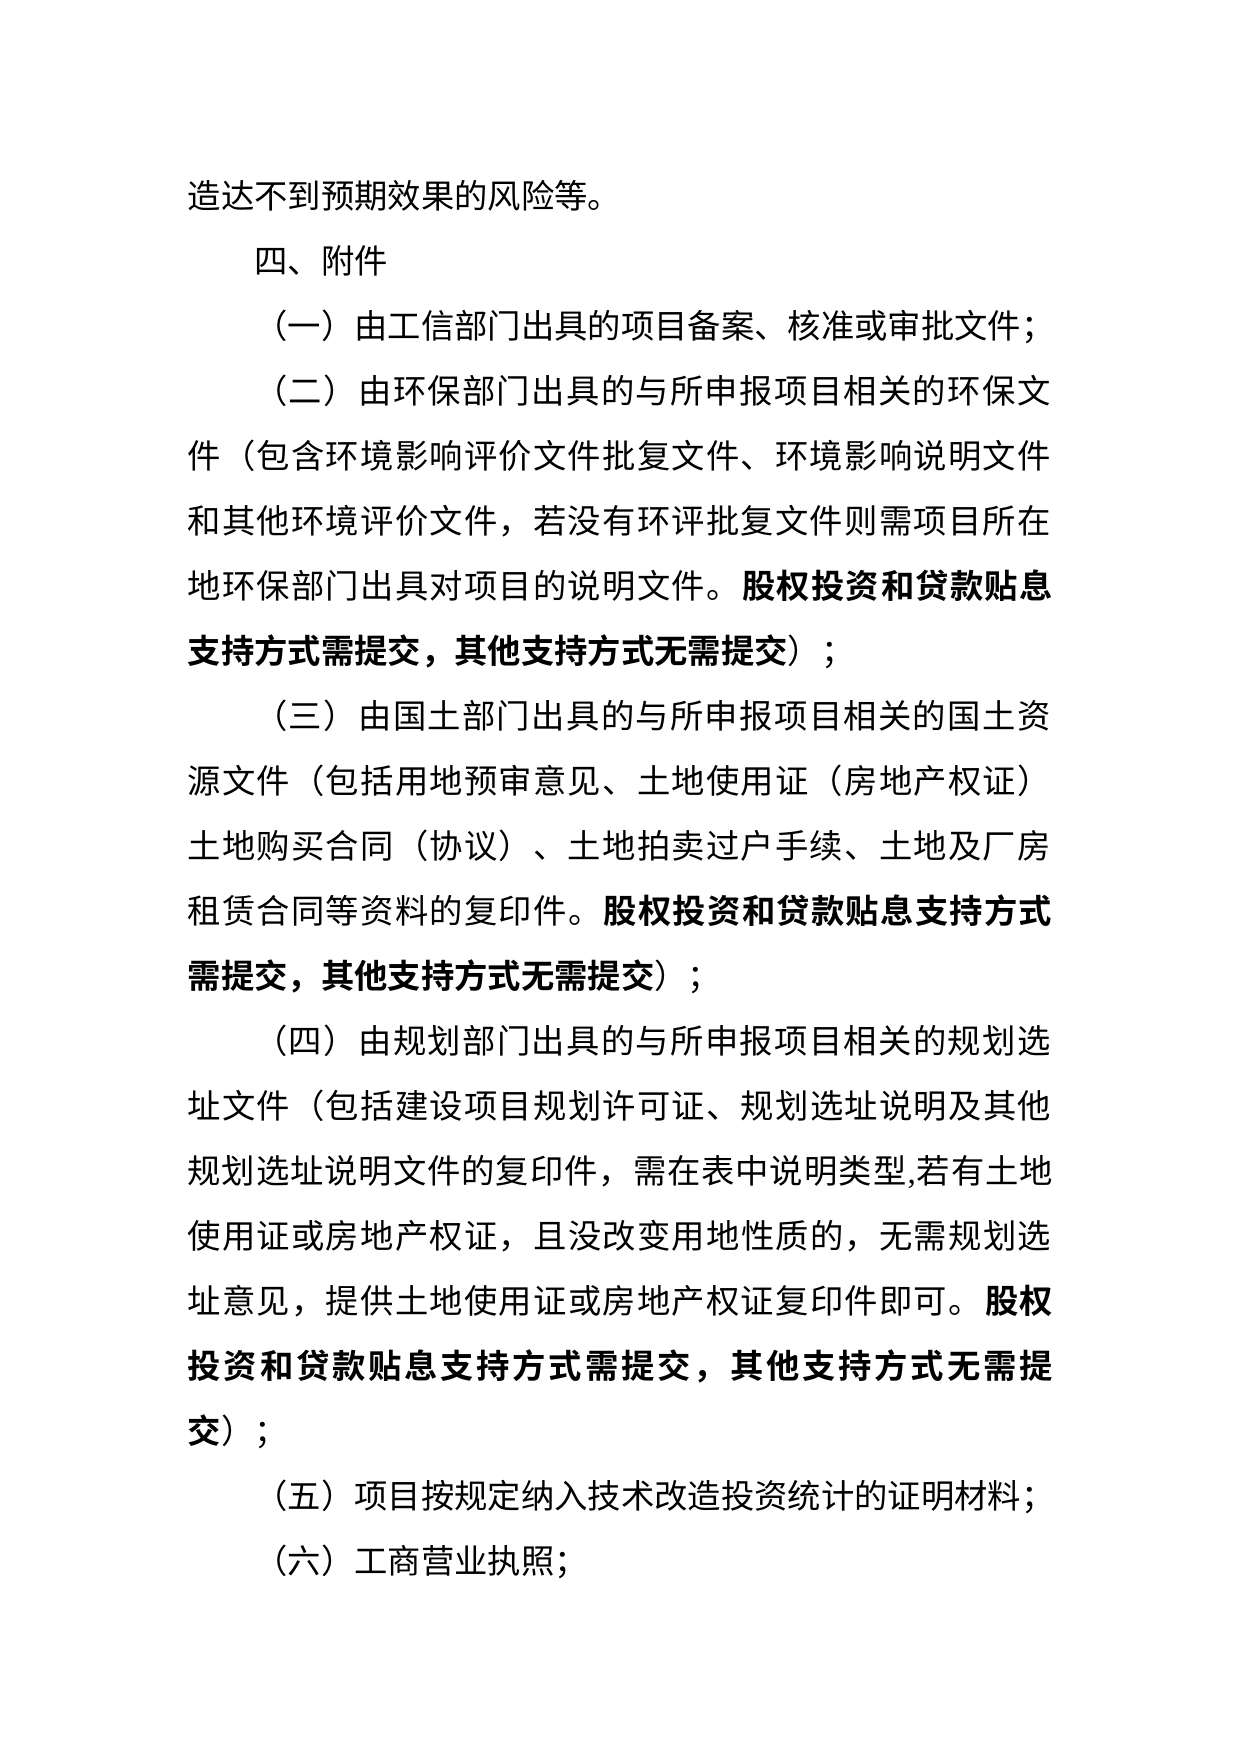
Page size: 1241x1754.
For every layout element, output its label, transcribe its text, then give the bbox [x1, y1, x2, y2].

text （一）由工信部门出具的项目备案、核准或审批文件； [187, 292, 1053, 357]
text （四）由规划部门出具的与所申报项目相关的规划选址文件（包括建设项目规划许可证、规划选址说明及其他规划选址说明文件的复印件，需在表中说明类型,若有土地使用证或房地产权证，且没改变用地性质的，无需规划选址意见，提供土地使用证或房地产权证复印件即可。股权投资和贷款贴息支持方式需提交，其他支持方式无需提交）； [187, 1007, 1053, 1462]
text （六）工商营业执照； [187, 1527, 1053, 1592]
text （二）由环保部门出具的与所申报项目相关的环保文件（包含环境影响评价文件批复文件、环境影响说明文件和其他环境评价文件，若没有环评批复文件则需项目所在地环保部门出具对项目的说明文件。股权投资和贷款贴息支持方式需提交，其他支持方式无需提交）； [187, 357, 1053, 682]
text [187, 162, 1053, 227]
text 四、附件 [187, 227, 1053, 292]
text （三）由国土部门出具的与所申报项目相关的国土资源文件（包括用地预审意见、土地使用证（房地产权证）、土地购买合同（协议）、土地拍卖过户手续、土地及厂房租赁合同等资料的复印件。股权投资和贷款贴息支持方式需提交，其他支持方式无需提交）； [187, 682, 1053, 1007]
text （五）项目按规定纳入技术改造投资统计的证明材料； [187, 1462, 1053, 1527]
